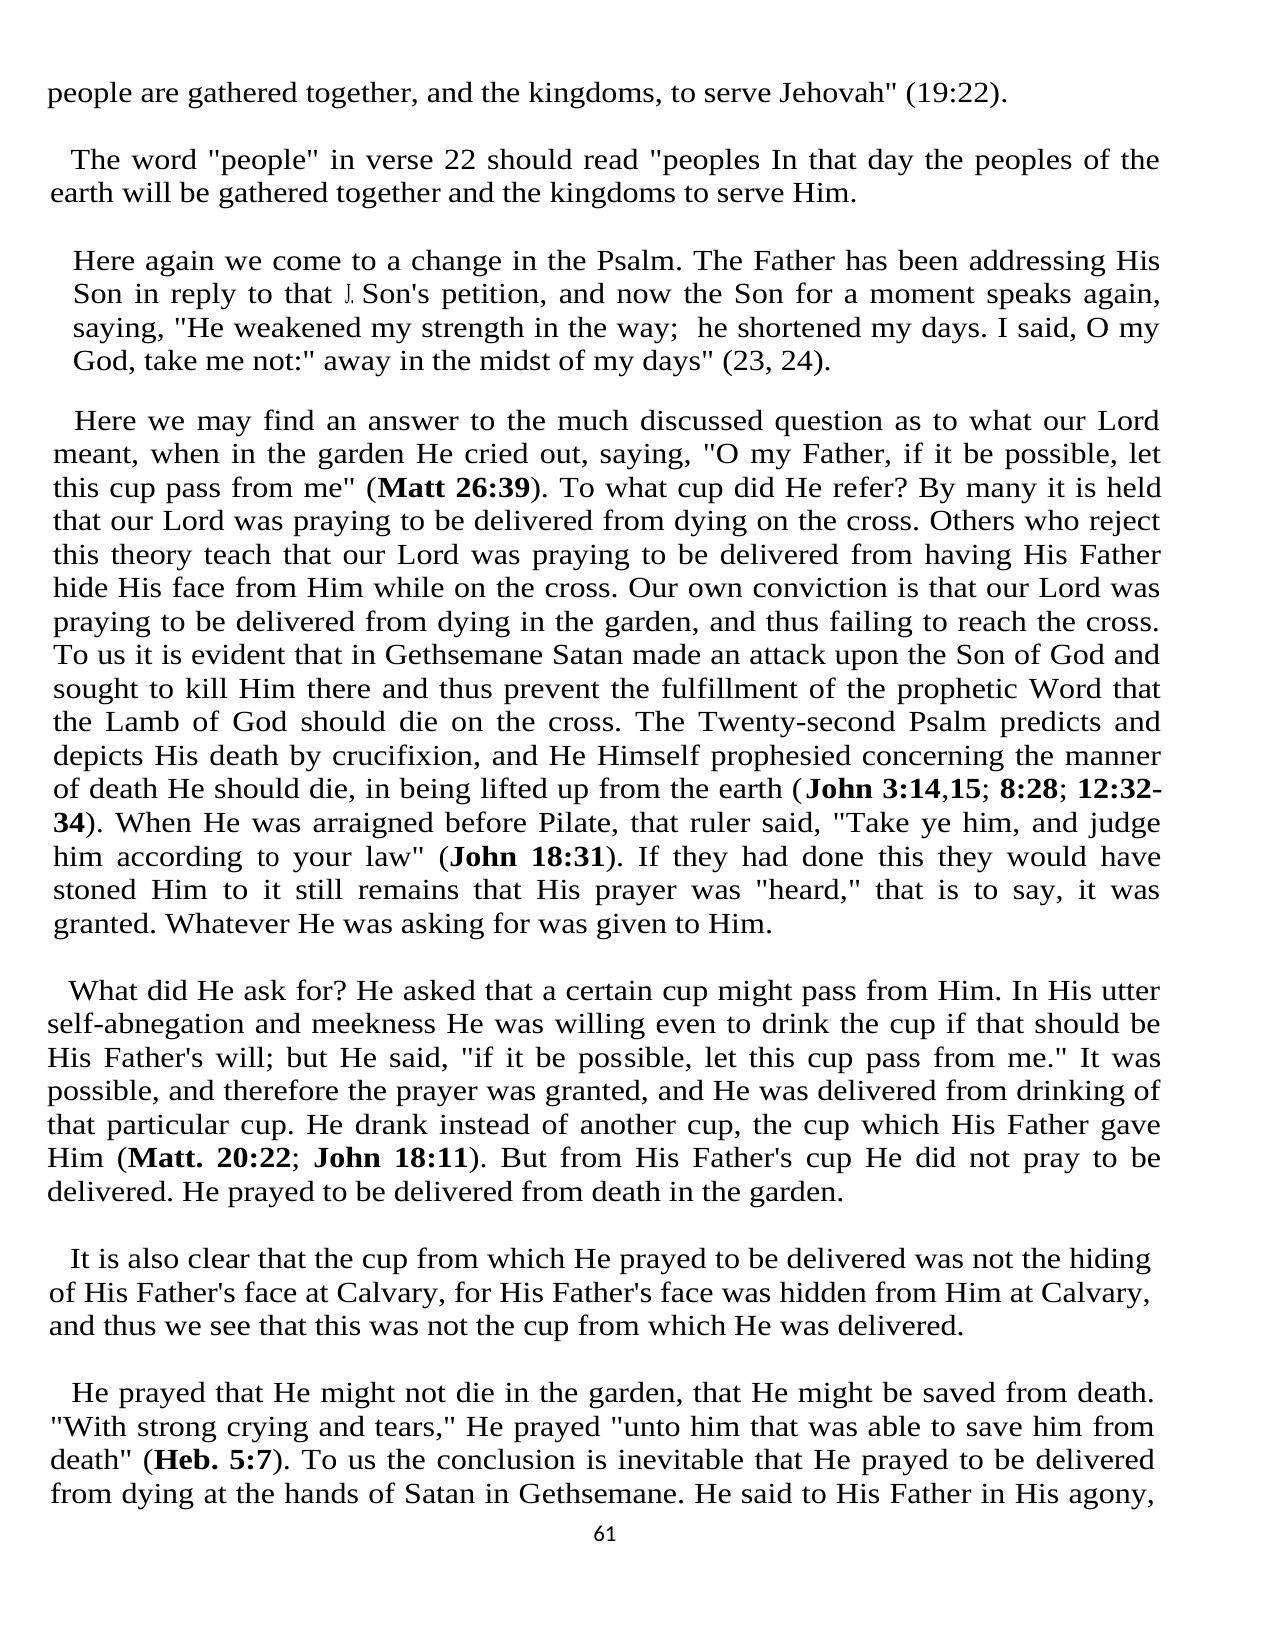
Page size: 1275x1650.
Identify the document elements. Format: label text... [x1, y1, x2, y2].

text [50, 1375, 1157, 1509]
text Here again we come to a change in the Psalm. The Father has been addressing His Son in reply to that J. Son's petition, and now the Son for a moment speaks again, saying, "He weakened my strength in the way; he shortened my days. I said, O my God, take me not:" away in the midst of my days" (23, 24). [73, 243, 1162, 377]
text The word "people" in verse 22 should read "peoples In that day the peoples of the earth will be gathered together and the kingdoms to serve Him. [50, 142, 1162, 209]
text Here we may find an answer to the much discussed question as to what our Lord meant, when in the garden He cried out, saying, "O my Father, if it be possible, let this cup pass from me" (Matt 26:39). To what cup did He refer? By many it is held that our Lord was praying to be delivered from dying on the cross. Others who reject this theory teach that our Lord was praying to be delivered from having His Father hide His face from Him while on the cross. Our own conviction is that our Lord was praying to be delivered from dying in the garden, and thus failing to reach the cross. To us it is evident that in Gethsemane Satan made an attack upon the Son of God and sought to kill Him there and thus prevent the fulfillment of the prophetic Word that the Lamb of God should die on the cross. The Twenty-second Psalm predicts and depicts His death by crucifixion, and He Himself prophesied concerning the manner of death He should die, in being lifted up from the earth (John 3:14,15; 8:28; 12:32-34). When He was arraigned before Pilate, that ruler said, "Take ye him, and judge him according to your law" (John 18:31). If they had done this they would have stoned Him to it still remains that His prayer was "heard," that is to say, it was granted. Whatever He was asking for was given to Him. [53, 403, 1162, 939]
text It is also clear that the cup from which He prayed to be delivered was not the hiding of His Father's face at Calvary, for His Father's face was hidden from Him at Calvary, and thus we see that this was not the cup from which He was delivered. [49, 1241, 1153, 1342]
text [47, 75, 1164, 108]
text What did He ask for? He asked that a certain cup might pass from Him. In His utter self-abnegation and meekness He was willing even to drink the cup if that should be His Father's will; but He said, "if it be possible, let this cup pass from me." It was possible, and therefore the prayer was granted, and He was delivered from drinking of that particular cup. He drank instead of another cup, the cup which His Father gave Him (Matt. 20:22; John 18:11). But from His Father's cup He did not pray to be delivered. He prayed to be delivered from death in the garden. [47, 973, 1162, 1208]
